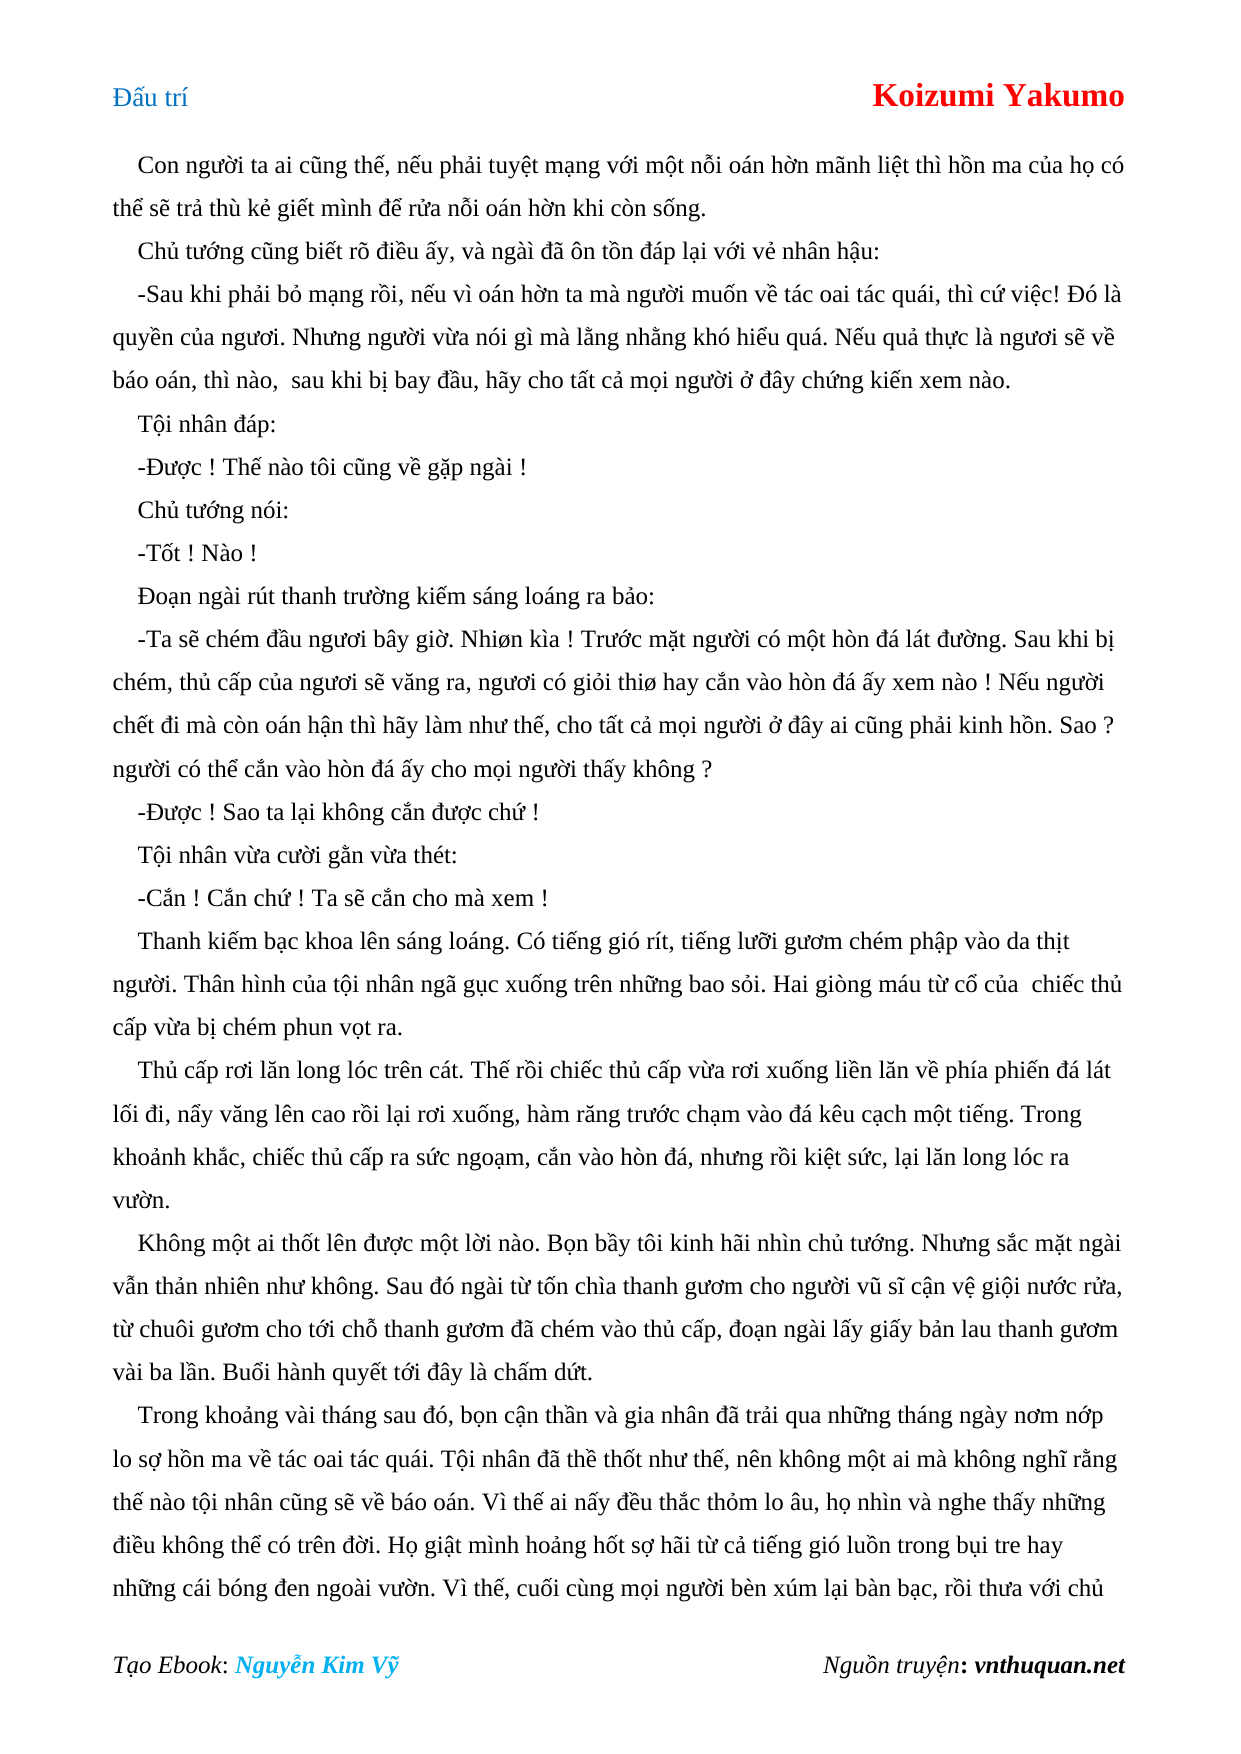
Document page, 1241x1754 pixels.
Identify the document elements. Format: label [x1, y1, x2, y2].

text [112, 150, 1128, 1602]
